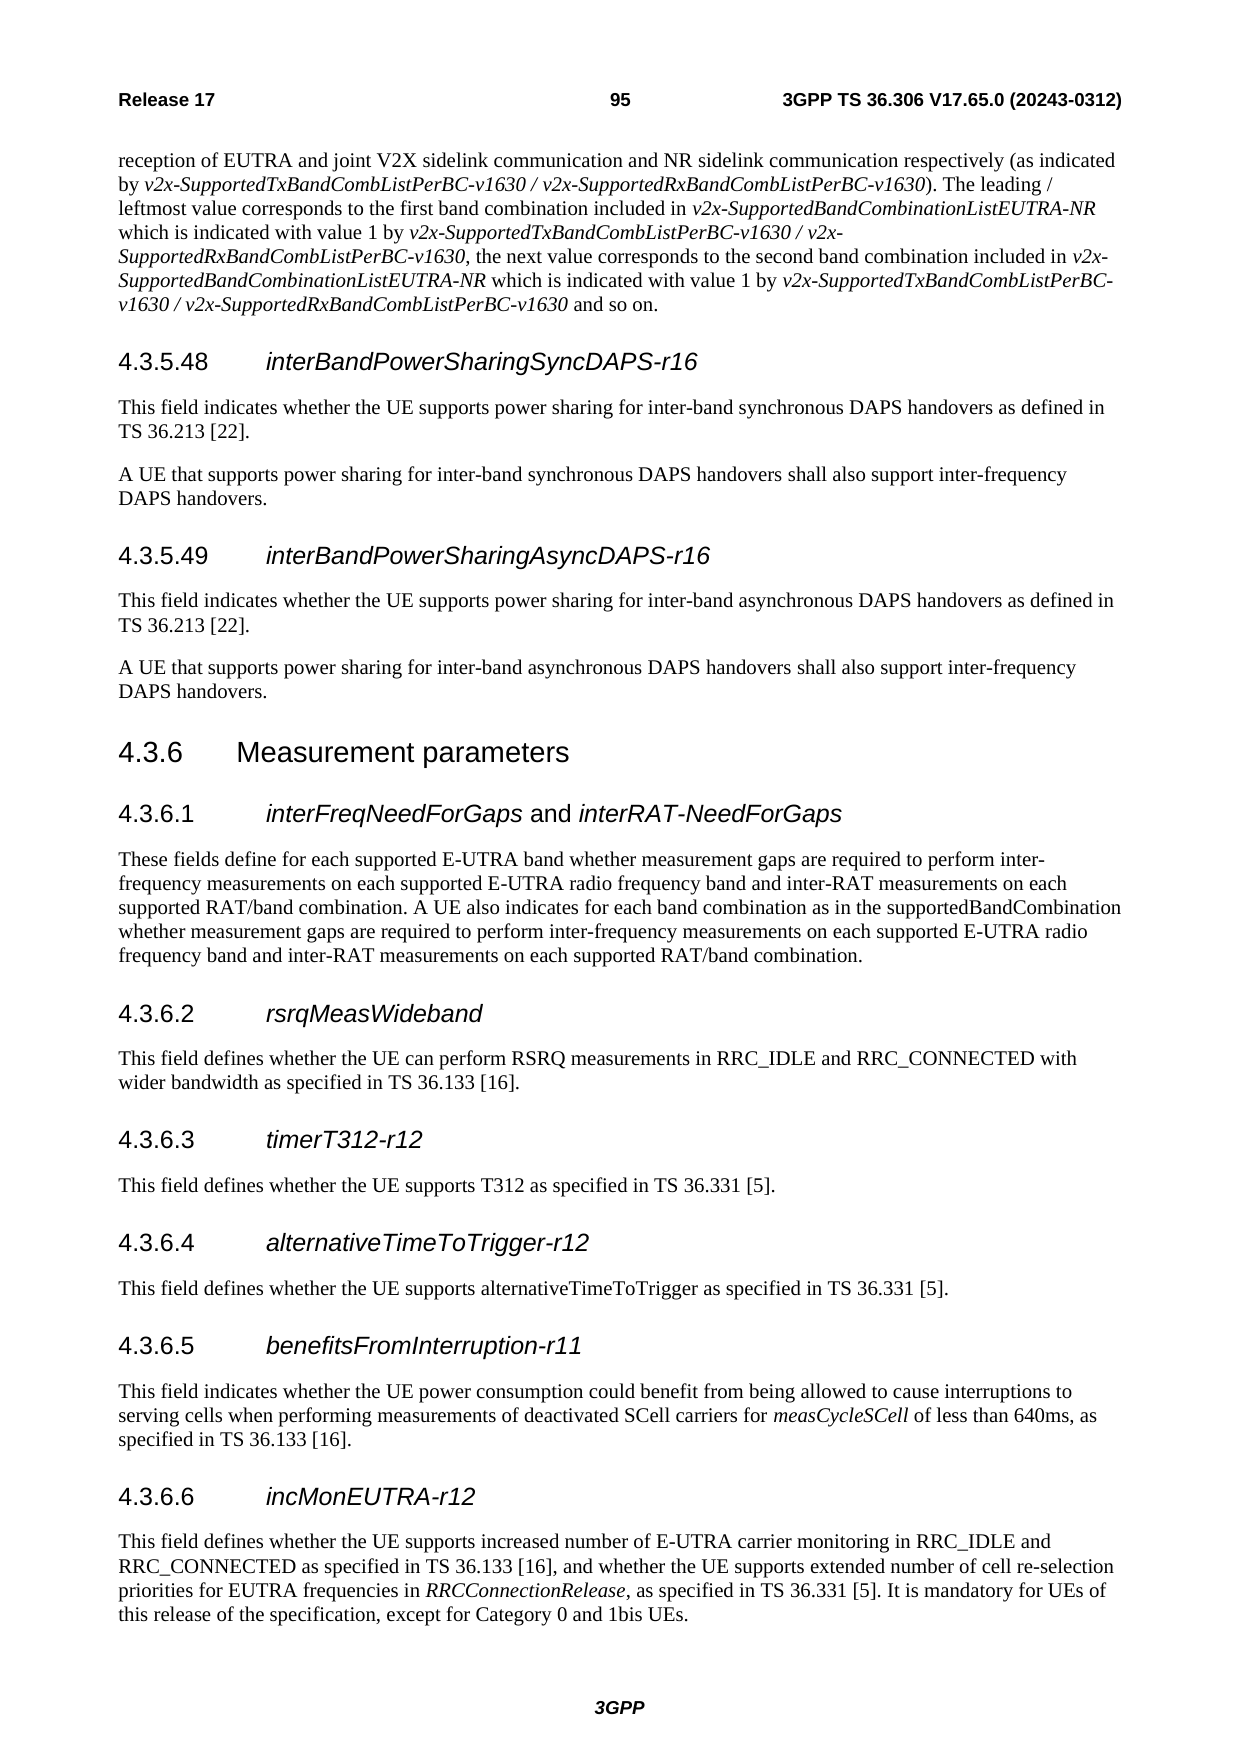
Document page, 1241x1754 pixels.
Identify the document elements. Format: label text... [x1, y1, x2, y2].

subtitle 4.3.5.48 interBandPowerSharingSyncDAPS-r16 [118, 347, 1122, 376]
text This field defines whether the UE supports increased number of E-UTRA carrier monitoring in RRC_IDLE and RRC_CONNECTED as specified in TS 36.133 [16], and whether the UE supports extended number of cell re-selection priorities for EUTRA frequencies in RRCConnectionRelease, as specified in TS 36.331 [5]. It is mandatory for UEs of this release of the specification, except for Category 0 and 1bis UEs. [118, 1529, 1122, 1626]
subtitle 4.3.6.6 incMonEUTRA-r12 [118, 1482, 1122, 1511]
text This field indicates whether the UE power consumption could benefit from being allowed to cause interruptions to serving cells when performing measurements of deactivated SCell carriers for measCycleSCell of less than 640ms, as specified in TS 36.133 [16]. [118, 1378, 1122, 1451]
subtitle 4.3.6.4 alternativeTimeToTrigger-r12 [118, 1228, 1122, 1257]
text This field defines whether the UE supports alternativeTimeToTrigger as specified in TS 36.331 [5]. [118, 1276, 1122, 1300]
text A UE that supports power sharing for inter-band synchronous DAPS handovers shall also support inter-frequency DAPS handovers. [118, 462, 1122, 510]
text These fields define for each supported E-UTRA band whether measurement gaps are required to perform inter-frequency measurements on each supported E-UTRA radio frequency band and inter-RAT measurements on each supported RAT/band combination. A UE also indicates for each band combination as in the supportedBandCombination whether measurement gaps are required to perform inter-frequency measurements on each supported E-UTRA radio frequency band and inter-RAT measurements on each supported RAT/band combination. [118, 847, 1122, 967]
subtitle 4.3.6.1 interFreqNeedForGaps and interRAT-NeedForGaps [118, 799, 1122, 828]
subtitle 4.3.5.49 interBandPowerSharingAsyncDAPS-r16 [118, 541, 1122, 570]
text This field defines whether the UE can perform RSRQ measurements in RRC_IDLE and RRC_CONNECTED with wider bandwidth as specified in TS 36.133 [16]. [118, 1046, 1122, 1094]
text This field indicates whether the UE supports power sharing for inter-band synchronous DAPS handovers as defined in TS 36.213 [22]. [118, 395, 1122, 443]
text This field defines whether the UE supports T312 as specified in TS 36.331 [5]. [118, 1173, 1122, 1197]
subtitle 4.3.6.5 benefitsFromInterruption-r11 [118, 1331, 1122, 1360]
subtitle 4.3.6 Measurement parameters [118, 735, 1122, 768]
text A UE that supports power sharing for inter-band asynchronous DAPS handovers shall also support inter-frequency DAPS handovers. [118, 655, 1122, 703]
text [118, 147, 1122, 316]
text This field indicates whether the UE supports power sharing for inter-band asynchronous DAPS handovers as defined in TS 36.213 [22]. [118, 588, 1122, 637]
subtitle 4.3.6.2 rsrqMeasWideband [118, 998, 1122, 1027]
subtitle 4.3.6.3 timerT312-r12 [118, 1125, 1122, 1154]
